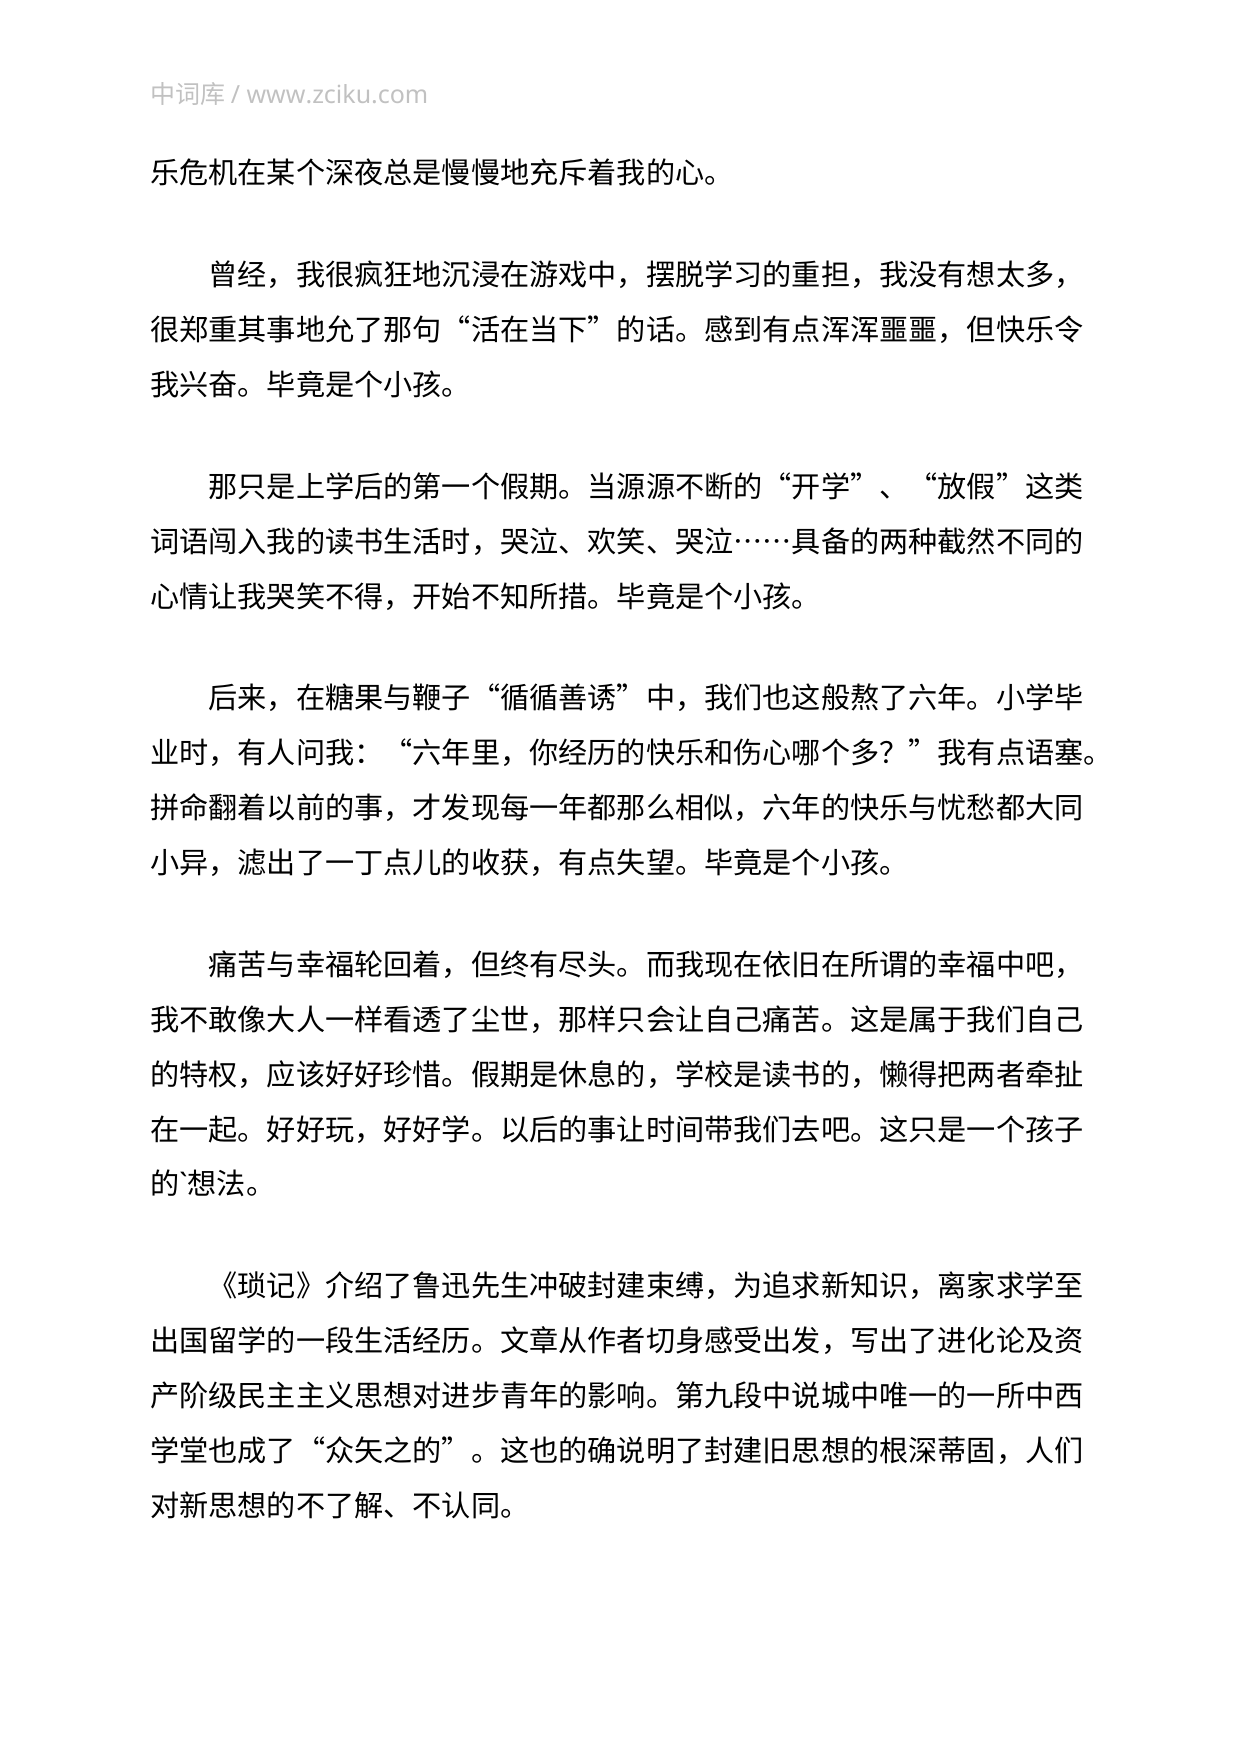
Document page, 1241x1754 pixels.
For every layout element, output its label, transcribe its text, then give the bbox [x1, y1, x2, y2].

text 后来，在糖果与鞭子“循循善诱”中，我们也这般熬了六年。小学毕业时，有人问我：“六年里，你经历的快乐和伤心哪个多？”我有点语塞。拼命翻着以前的事，才发现每一年都那么相似，六年的快乐与忧愁都大同小异，滤出了一丁点儿的收获，有点失望。毕竟是个小孩。 [150, 675, 1090, 882]
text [150, 150, 1090, 192]
text 曾经，我很疯狂地沉浸在游戏中，摆脱学习的重担，我没有想太多，很郑重其事地允了那句“活在当下”的话。感到有点浑浑噩噩，但快乐令我兴奋。毕竟是个小孩。 [150, 252, 1090, 404]
text 那只是上学后的第一个假期。当源源不断的“开学”、“放假”这类词语闯入我的读书生活时，哭泣、欢笑、哭泣……具备的两种截然不同的心情让我哭笑不得，开始不知所措。毕竟是个小孩。 [150, 463, 1090, 615]
text 《琐记》介绍了鲁迅先生冲破封建束缚，为追求新知识，离家求学至出国留学的一段生活经历。文章从作者切身感受出发，写出了进化论及资产阶级民主主义思想对进步青年的影响。第九段中说城中唯一的一所中西学堂也成了“众矢之的”。这也的确说明了封建旧思想的根深蒂固，人们对新思想的不了解、不认同。 [150, 1263, 1090, 1525]
text 痛苦与幸福轮回着，但终有尽头。而我现在依旧在所谓的幸福中吧，我不敢像大人一样看透了尘世，那样只会让自己痛苦。这是属于我们自己的特权，应该好好珍惜。假期是休息的，学校是读书的，懒得把两者牵扯在一起。好好玩，好好学。以后的事让时间带我们去吧。这只是一个孩子的`想法。 [150, 941, 1090, 1203]
